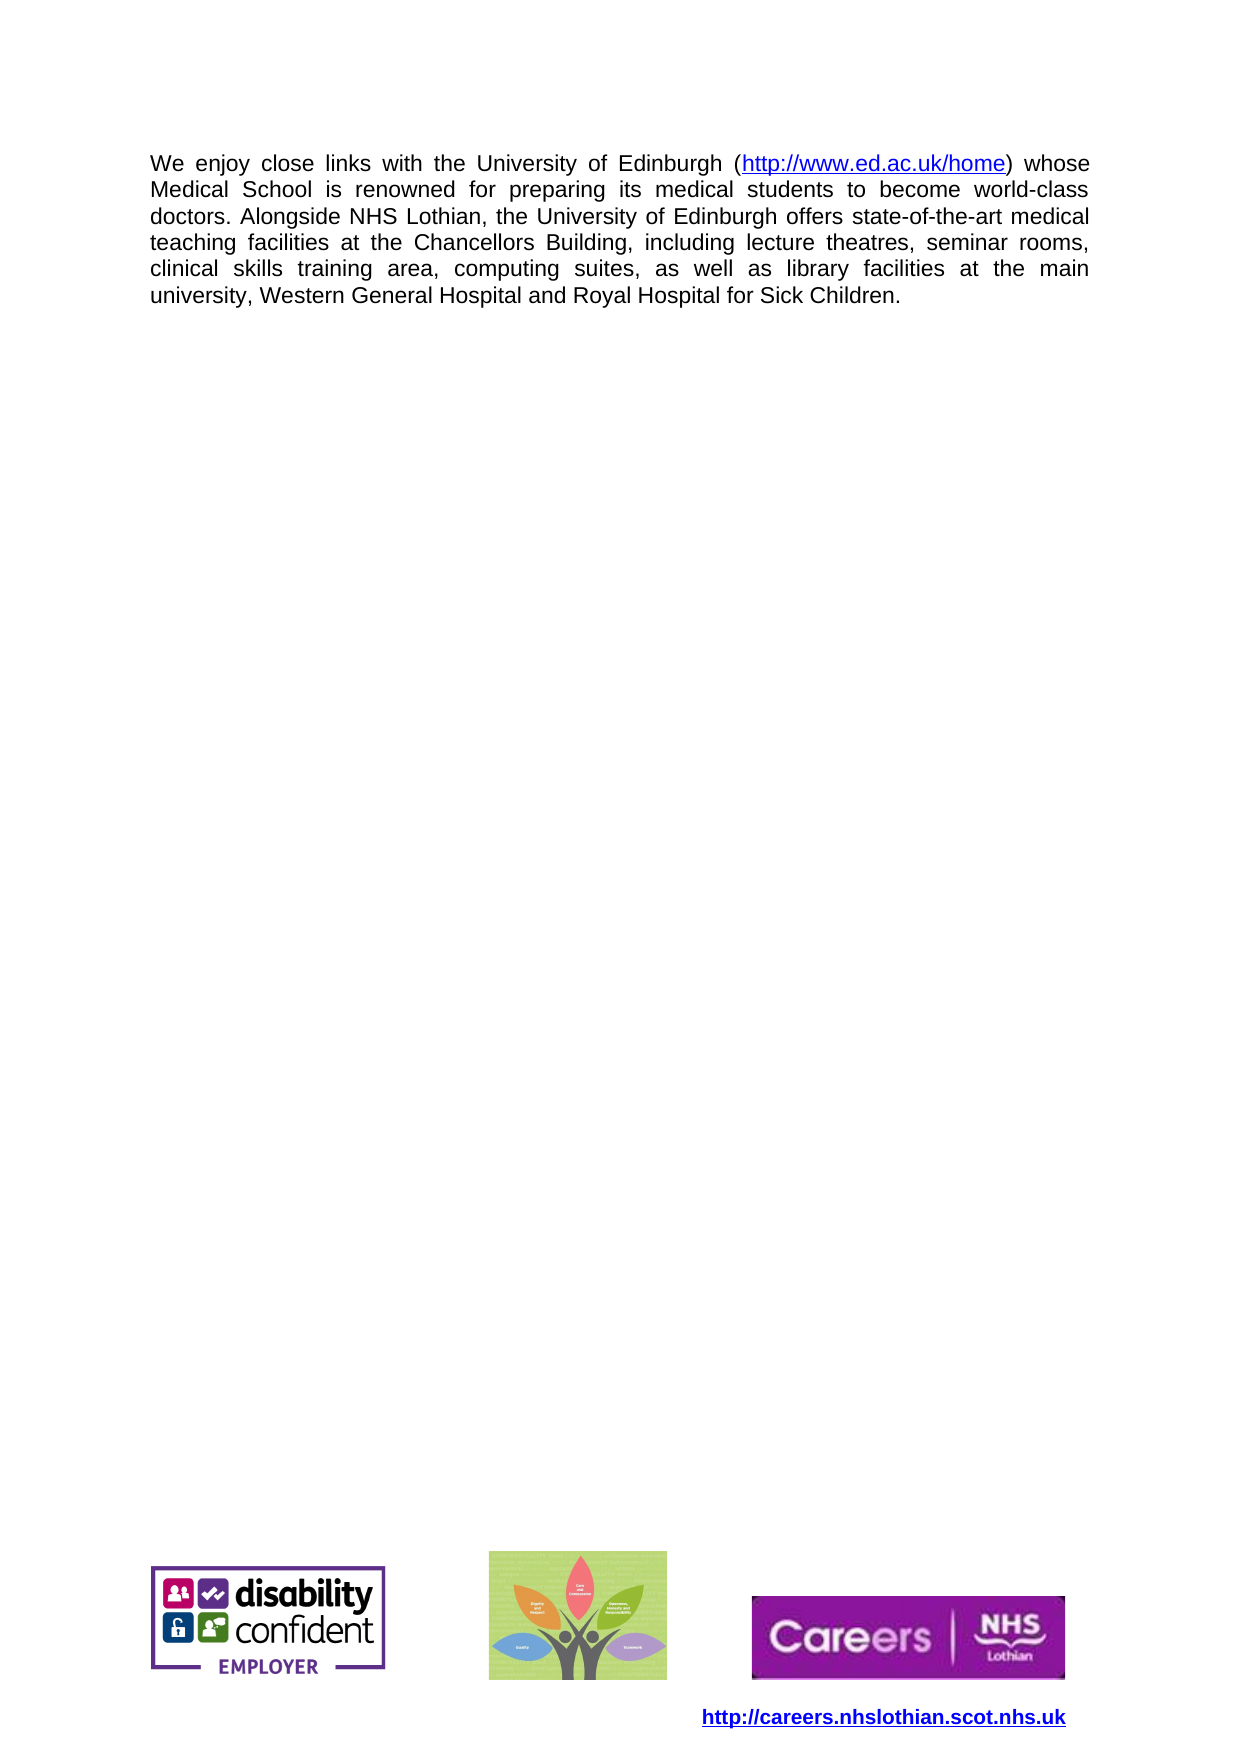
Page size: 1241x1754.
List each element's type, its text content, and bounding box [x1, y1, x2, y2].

picture [150, 1566, 386, 1680]
picture [488, 1551, 668, 1680]
text We enjoy close links with the University of Edinburgh (http://www.ed.ac.uk/home) whose Medical School is renowned for preparing its medical students to become world-class doctors. Alongside NHS Lothian, the of offers state-of-the-art medical teaching facilities at the , including lecture theatres, seminar rooms, clinical skills training area, computing suites, as well as library facilities at the main university, and for Sick Children. [150, 150, 1090, 308]
picture [751, 1596, 1066, 1680]
